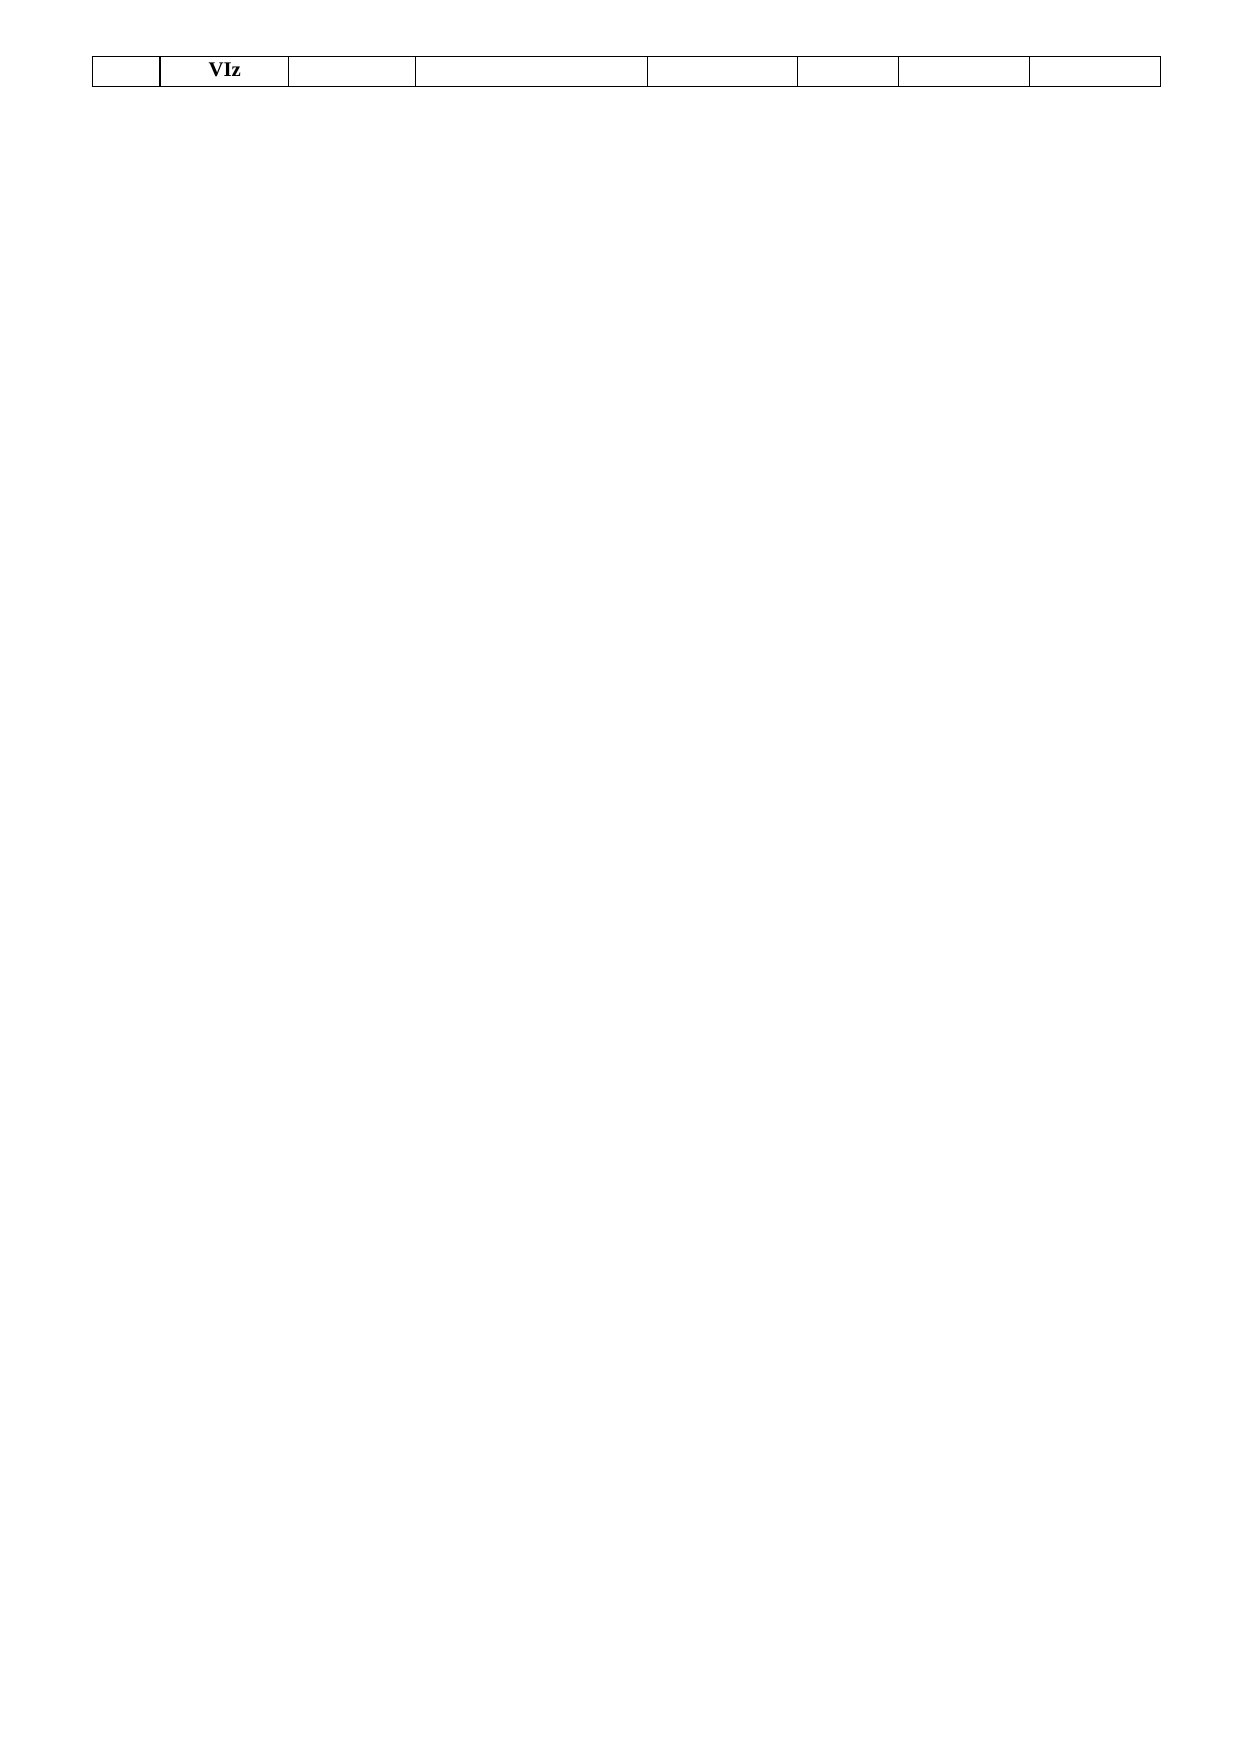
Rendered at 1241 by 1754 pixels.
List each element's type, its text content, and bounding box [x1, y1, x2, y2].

table_cell [289, 57, 415, 86]
table_cell [1030, 57, 1160, 86]
table_cell [93, 57, 159, 86]
table_cell [899, 57, 1029, 86]
table_cell [648, 57, 797, 86]
table_cell [798, 57, 898, 86]
table_cell [416, 57, 647, 86]
table_cell VIz [161, 57, 288, 86]
